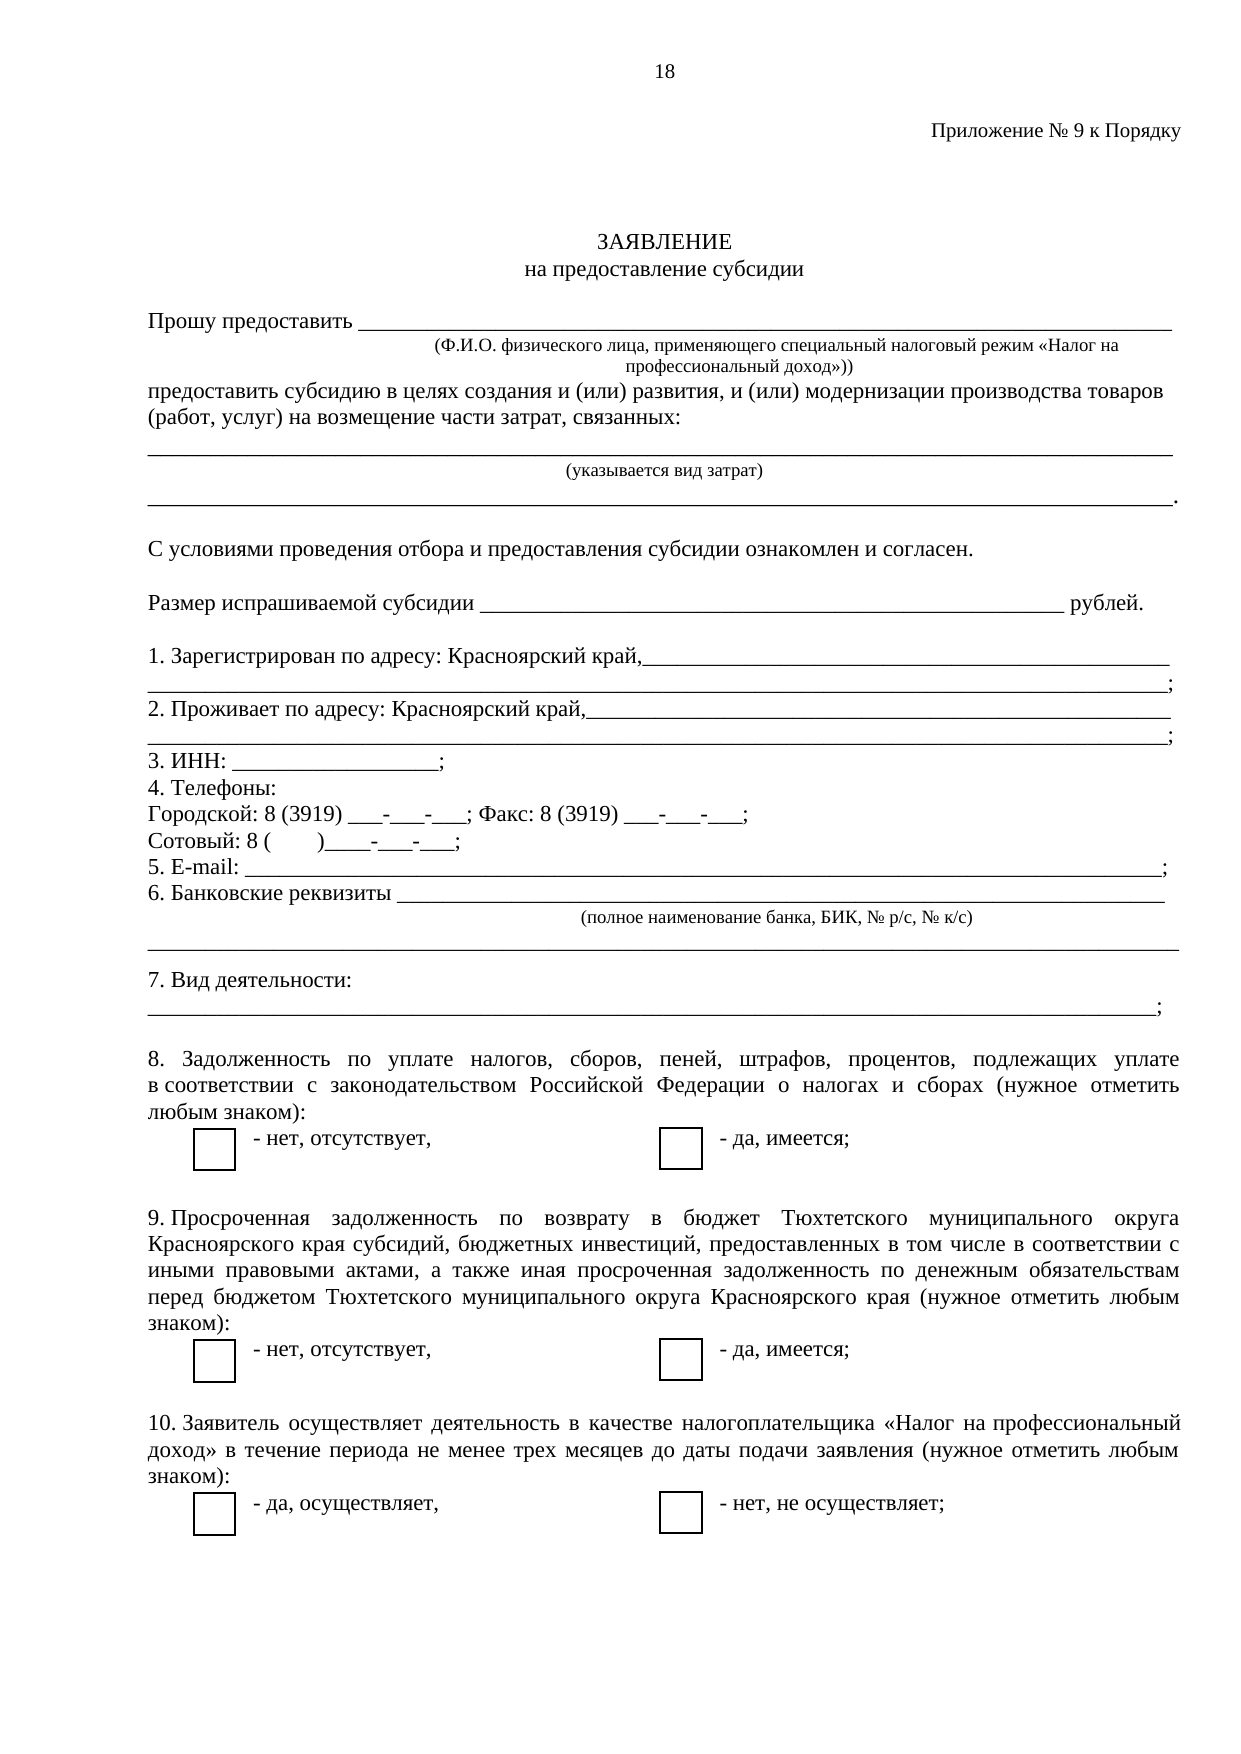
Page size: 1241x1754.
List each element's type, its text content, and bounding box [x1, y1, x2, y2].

text __________________________________________________________________________________ [148, 430, 1181, 458]
table_header - да, имеется; [708, 1336, 1122, 1389]
text _________________________________________________________________________________________; [148, 721, 1181, 748]
text Сотовый: 8 ( )____-___-___; [148, 827, 1181, 853]
text (указывается вид затрат) [148, 458, 1181, 480]
table_header [655, 1336, 708, 1389]
table_header - да, имеется; [708, 1124, 1122, 1177]
text ЗАЯВЛЕНИЕ [148, 228, 1181, 255]
text 7. Вид деятельности: [148, 966, 1181, 992]
text 8. Задолженность по уплате налогов, сборов, пеней, штрафов, процентов, подлежащих уплате в соответствии с законодательством Российской Федерации о налогах и сборах (нужное отметить любым знаком): [148, 1045, 1181, 1124]
text Городской: 8 (3919) ___-___-___; Факс: 8 (3919) ___-___-___; [148, 800, 1181, 827]
table_header [655, 1489, 708, 1542]
text Прошу предоставить _______________________________________________________________________ [148, 307, 1181, 334]
table_header [655, 1124, 708, 1177]
text __________________________________________________________________________________________ [148, 927, 1181, 954]
text предоставить субсидию в целях создания и (или) развития, и (или) модернизации производства товаров (работ, услуг) на возмещение части затрат, связанных: [148, 377, 1181, 430]
table_header - нет, отсутствует, [242, 1124, 655, 1177]
text 3. ИНН: __________________; [148, 748, 1181, 774]
text Приложение № 9 к Порядку [811, 118, 1181, 142]
text 9. Просроченная задолженность по возврату в бюджет Тюхтетского муниципального округа Красноярского края субсидий, бюджетных инвестиций, предоставленных в том числе в соответствии с иными правовыми актами, а также иная просроченная задолженность по денежным обязательствам перед бюджетом Тюхтетского муниципального округа Красноярского края (нужное отметить любым знаком): [148, 1204, 1181, 1336]
table_header - нет, отсутствует, [242, 1336, 655, 1389]
table_header - да, осуществляет, [242, 1489, 655, 1542]
text 10. Заявитель осуществляет деятельность в качестве налогоплательщика «Налог на профессиональный доход» в течение периода не менее трех месяцев до даты подачи заявления (нужное отметить любым знаком): [148, 1409, 1181, 1488]
text __________________________________________________________________________________. [148, 480, 1181, 509]
text С условиями проведения отбора и предоставления субсидии ознакомлен и согласен. [148, 535, 1181, 561]
text 1. Зарегистрирован по адресу: Красноярский край,______________________________________________ [148, 642, 1181, 668]
text 6. Банковские реквизиты ___________________________________________________________________ [148, 879, 1181, 906]
text (Ф.И.О. физического лица, применяющего специальный налоговый режим «Налог на профессиональный доход»)) [298, 334, 1181, 377]
text 5. E-mail: ________________________________________________________________________________; [148, 853, 1181, 879]
table_header [189, 1336, 242, 1389]
text _________________________________________________________________________________________; [148, 668, 1181, 695]
text 2. Проживает по адресу: Красноярский край,___________________________________________________ [148, 695, 1181, 721]
table_header - нет, не осуществляет; [708, 1489, 1122, 1542]
table_header [189, 1489, 242, 1542]
text на предоставление субсидии [148, 255, 1181, 281]
text 4. Телефоны: [148, 774, 1181, 800]
text Размер испрашиваемой субсидии ___________________________________________________ рублей. [148, 589, 1181, 616]
text ________________________________________________________________________________________; [148, 992, 1181, 1019]
table_header [189, 1124, 242, 1177]
text (полное наименование банка, БИК, № р/с, № к/с) [298, 906, 1181, 927]
